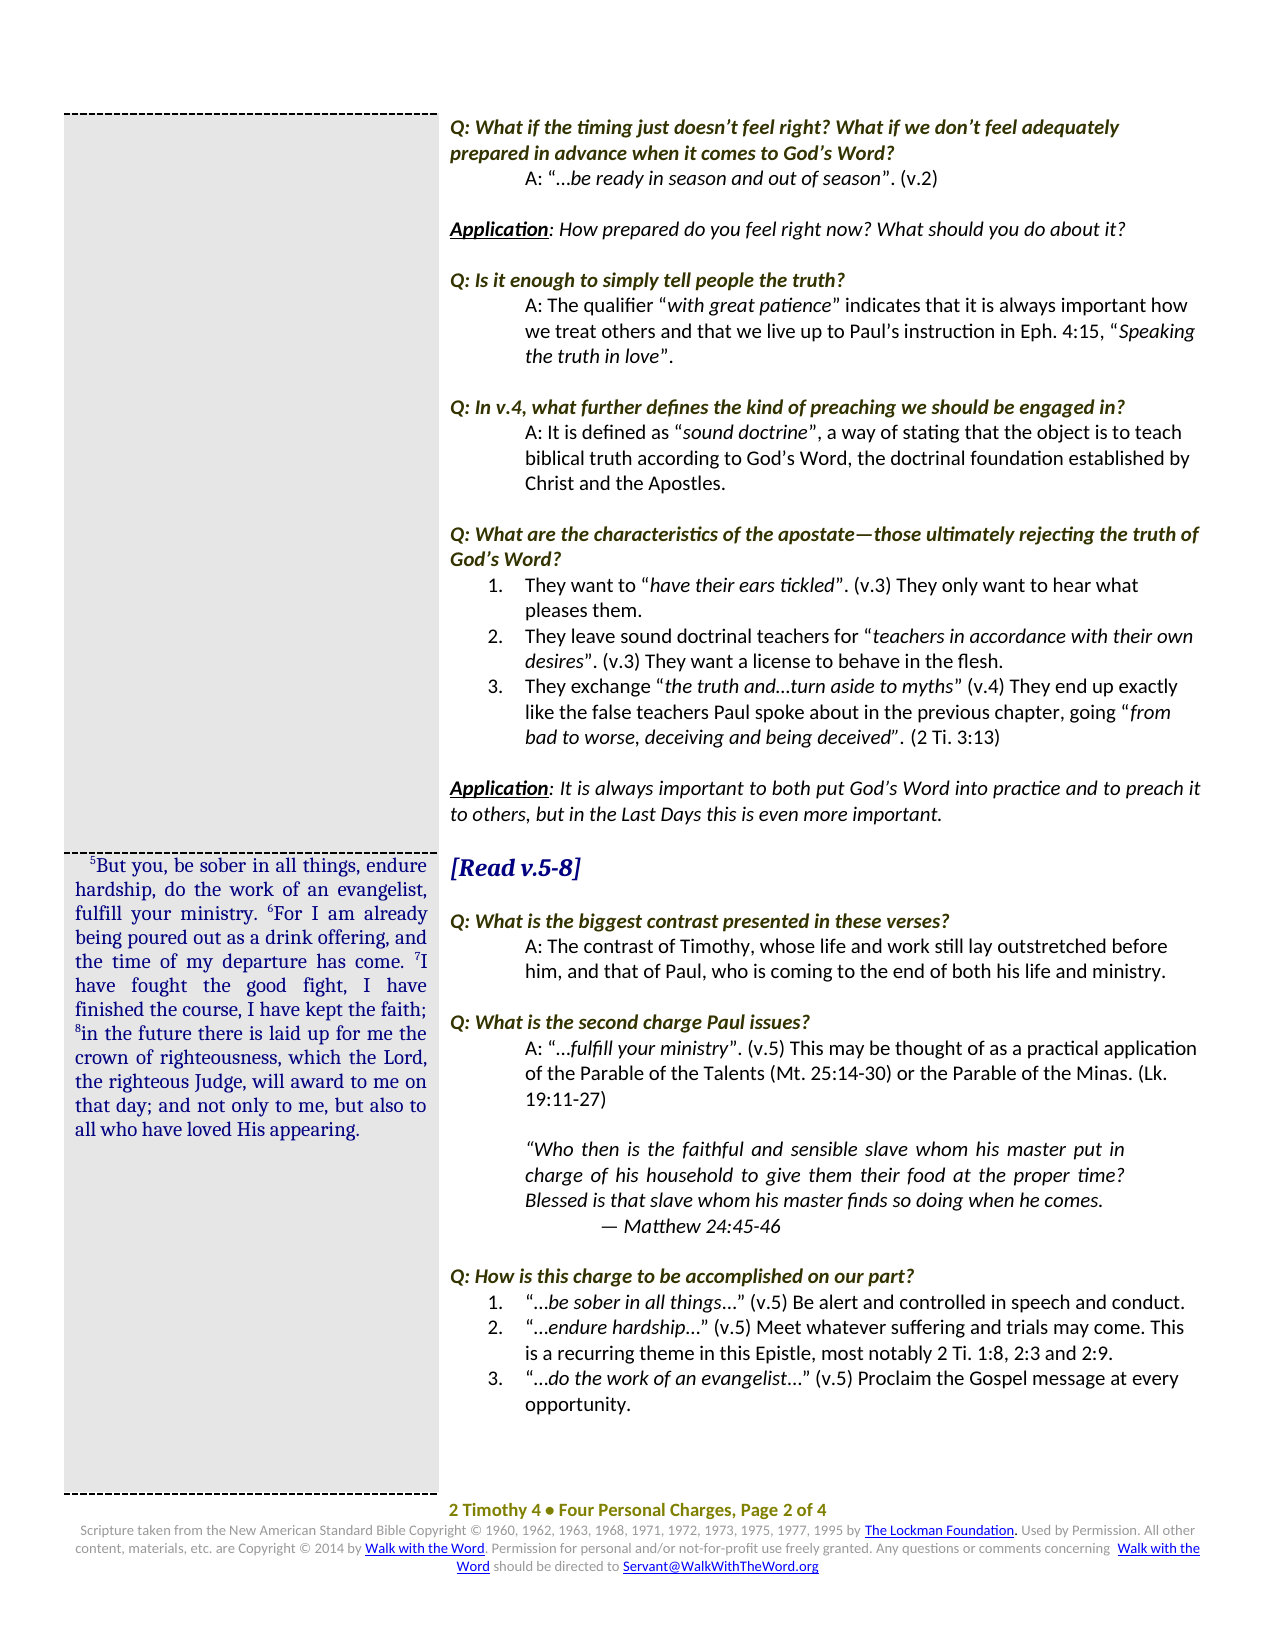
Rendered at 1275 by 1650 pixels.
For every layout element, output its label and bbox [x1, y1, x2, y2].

table_cell [64, 113, 439, 852]
table_cell [64, 852, 439, 1492]
table_cell [439, 852, 1213, 1492]
table_cell [439, 113, 1213, 852]
